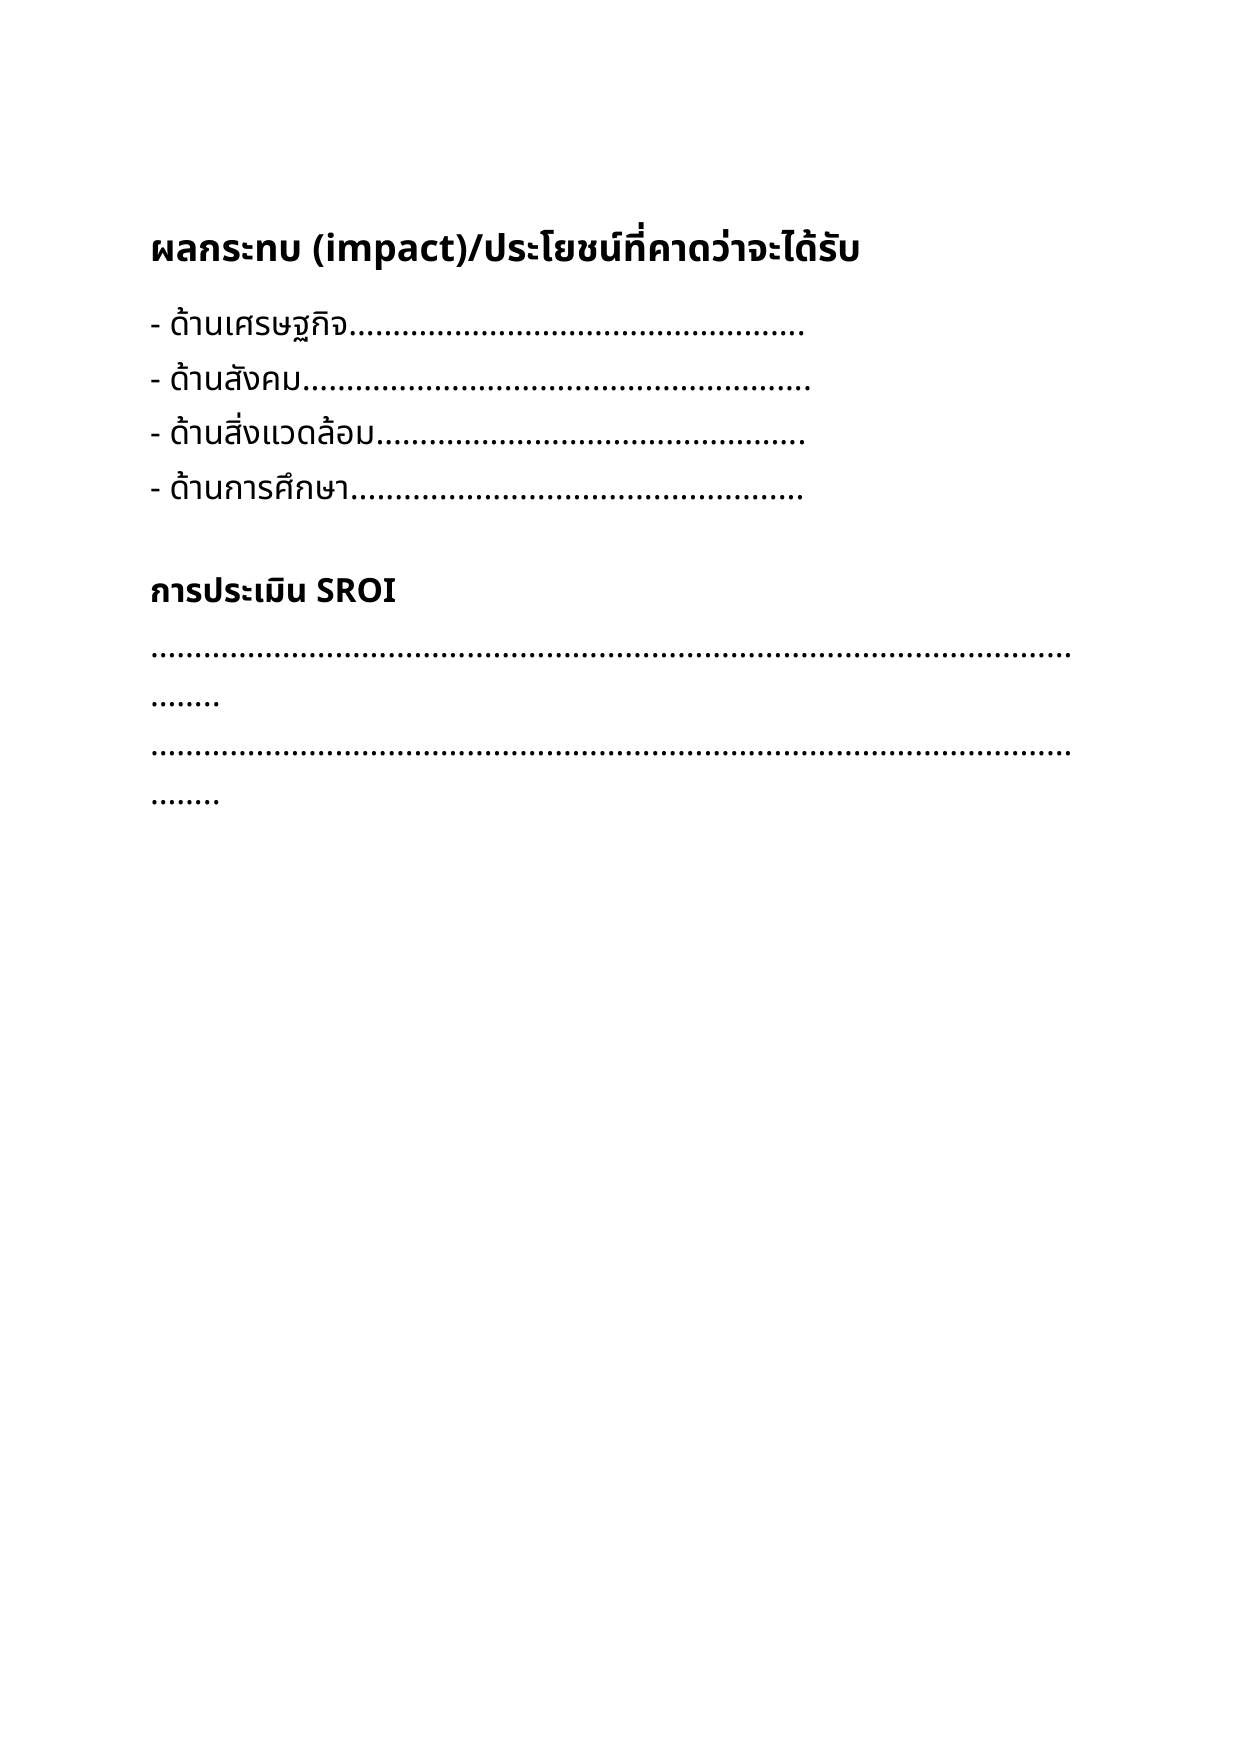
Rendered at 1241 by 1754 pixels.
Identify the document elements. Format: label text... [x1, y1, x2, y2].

text ………………………………………………………………………………………………….. [150, 720, 1090, 814]
text ………………………………………………………………………………………………….. [150, 622, 1090, 716]
text - ด้านสิ่งแวดล้อม…………………………………………. [150, 409, 1090, 460]
text - ด้านการศึกษา................................................... [150, 464, 1090, 514]
text ผลกระทบ (impact)/ประโยชน์ที่คาดว่าจะได้รับ [150, 222, 1090, 279]
text - ด้านเศรษฐกิจ……………………………………………. [150, 300, 1090, 351]
text การประเมิน SROI [150, 567, 1090, 618]
text - ด้านสังคม…………………………………………………. [150, 354, 1090, 405]
